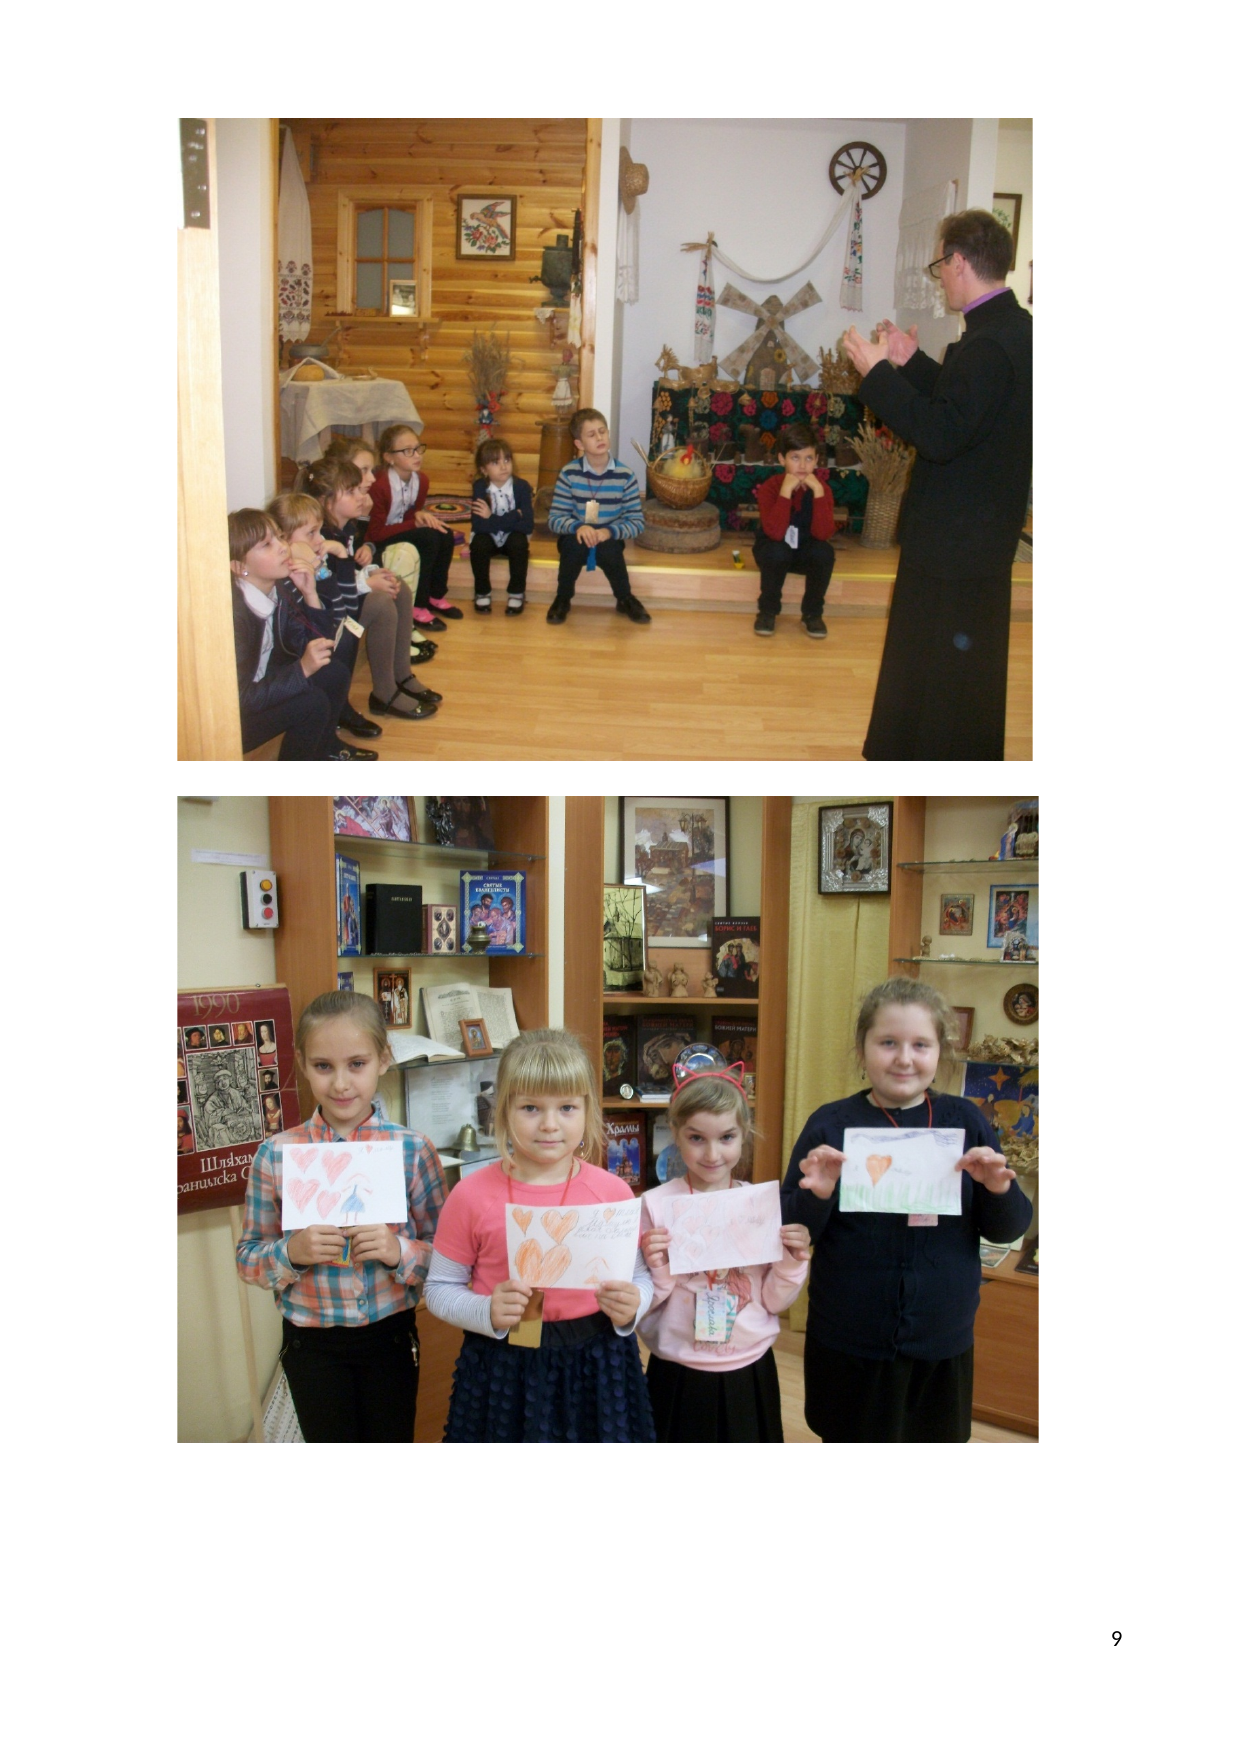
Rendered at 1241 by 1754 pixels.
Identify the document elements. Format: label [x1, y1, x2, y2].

picture [177, 118, 1033, 761]
picture [177, 796, 1039, 1443]
